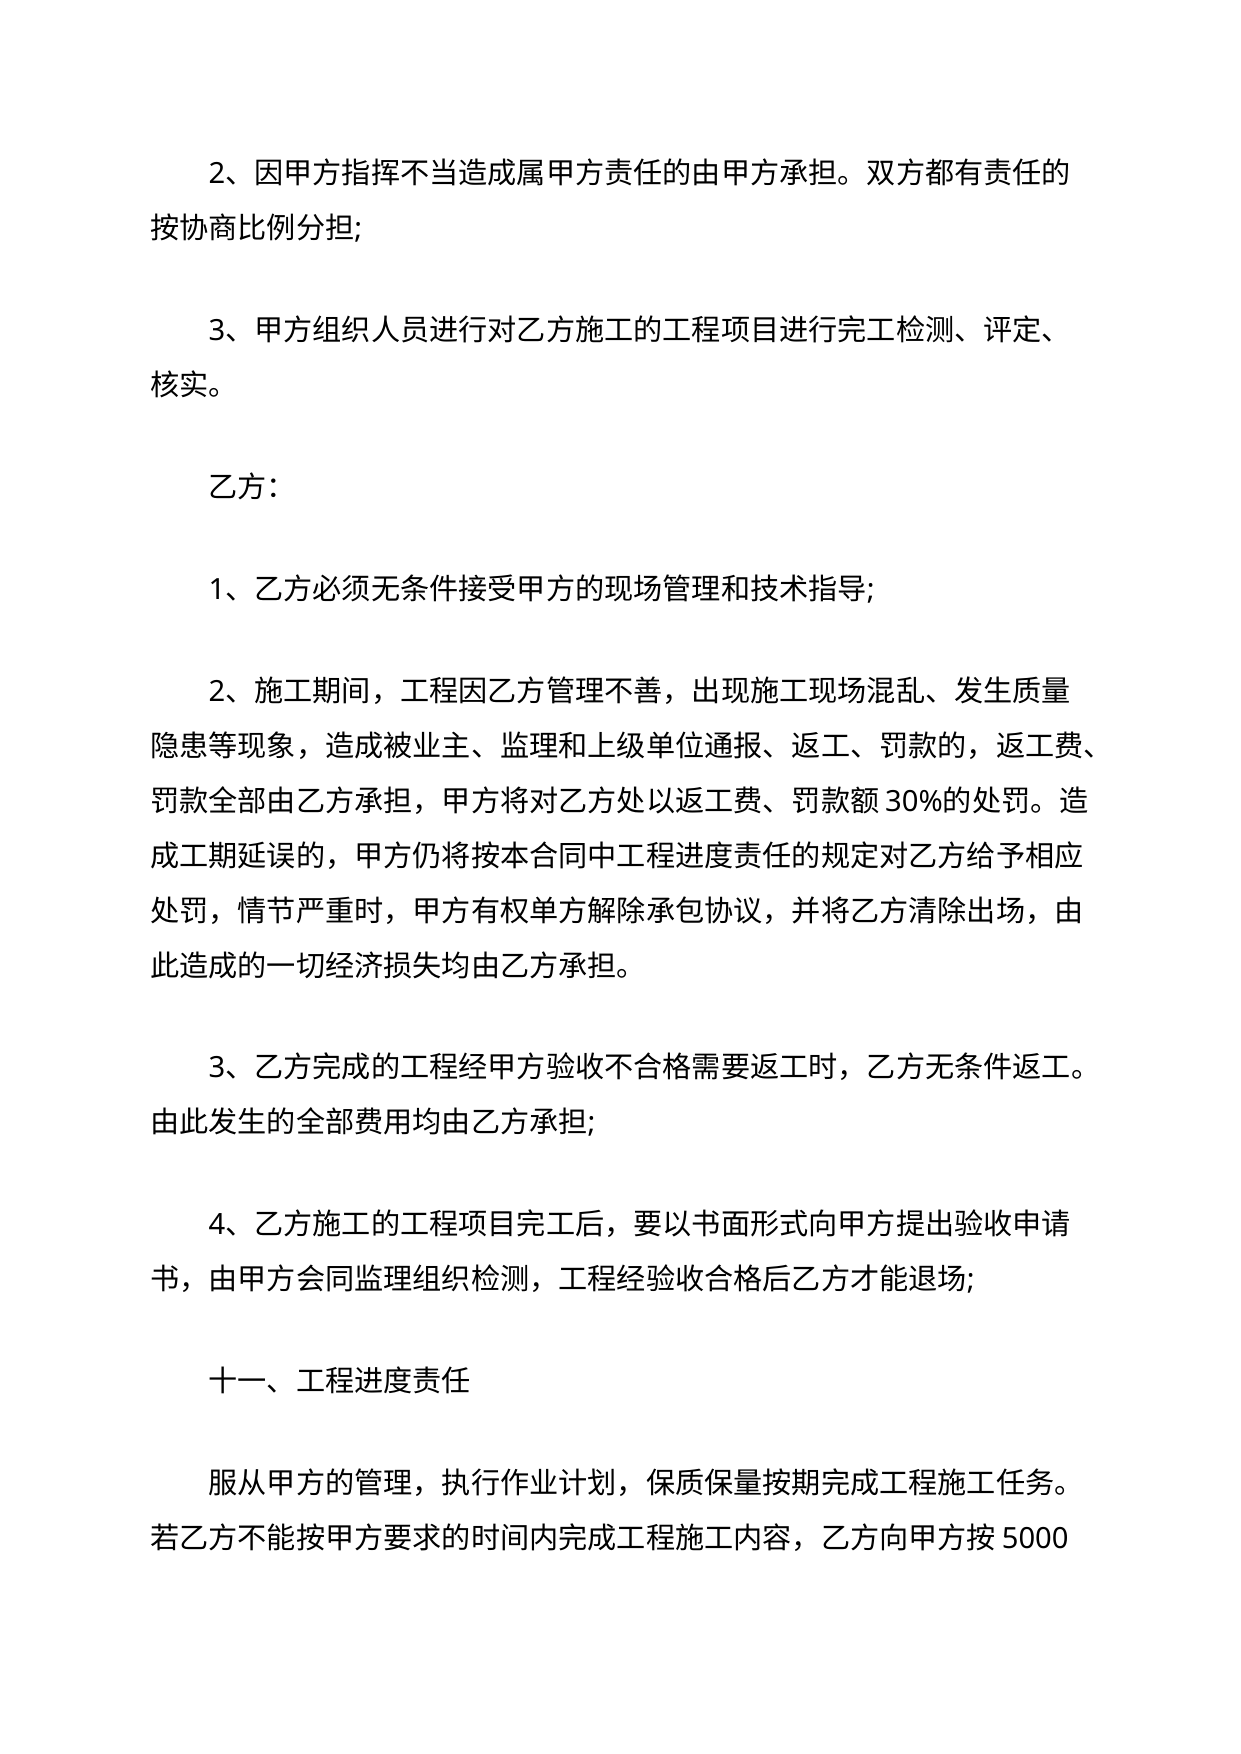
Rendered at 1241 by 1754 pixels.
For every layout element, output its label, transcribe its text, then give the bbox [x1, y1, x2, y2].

text 3、甲方组织人员进行对乙方施工的工程项目进行完工检测、评定、核实。 [150, 307, 1090, 404]
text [150, 1460, 1090, 1557]
text 3、乙方完成的工程经甲方验收不合格需要返工时，乙方无条件返工。由此发生的全部费用均由乙方承担; [150, 1044, 1090, 1141]
text 1、乙方必须无条件接受甲方的现场管理和技术指导; [150, 566, 1090, 608]
text 乙方： [150, 464, 1090, 506]
text 4、乙方施工的工程项目完工后，要以书面形式向甲方提出验收申请书，由甲方会同监理组织检测，工程经验收合格后乙方才能退场; [150, 1201, 1090, 1298]
text 十一、工程进度责任 [150, 1358, 1090, 1400]
text 2、施工期间，工程因乙方管理不善，出现施工现场混乱、发生质量隐患等现象，造成被业主、监理和上级单位通报、返工、罚款的，返工费、罚款全部由乙方承担，甲方将对乙方处以返工费、罚款额30%的处罚。造成工期延误的，甲方仍将按本合同中工程进度责任的规定对乙方给予相应处罚，情节严重时，甲方有权单方解除承包协议，并将乙方清除出场，由此造成的一切经济损失均由乙方承担。 [150, 667, 1090, 984]
text 2、因甲方指挥不当造成属甲方责任的由甲方承担。双方都有责任的按协商比例分担; [150, 150, 1090, 247]
